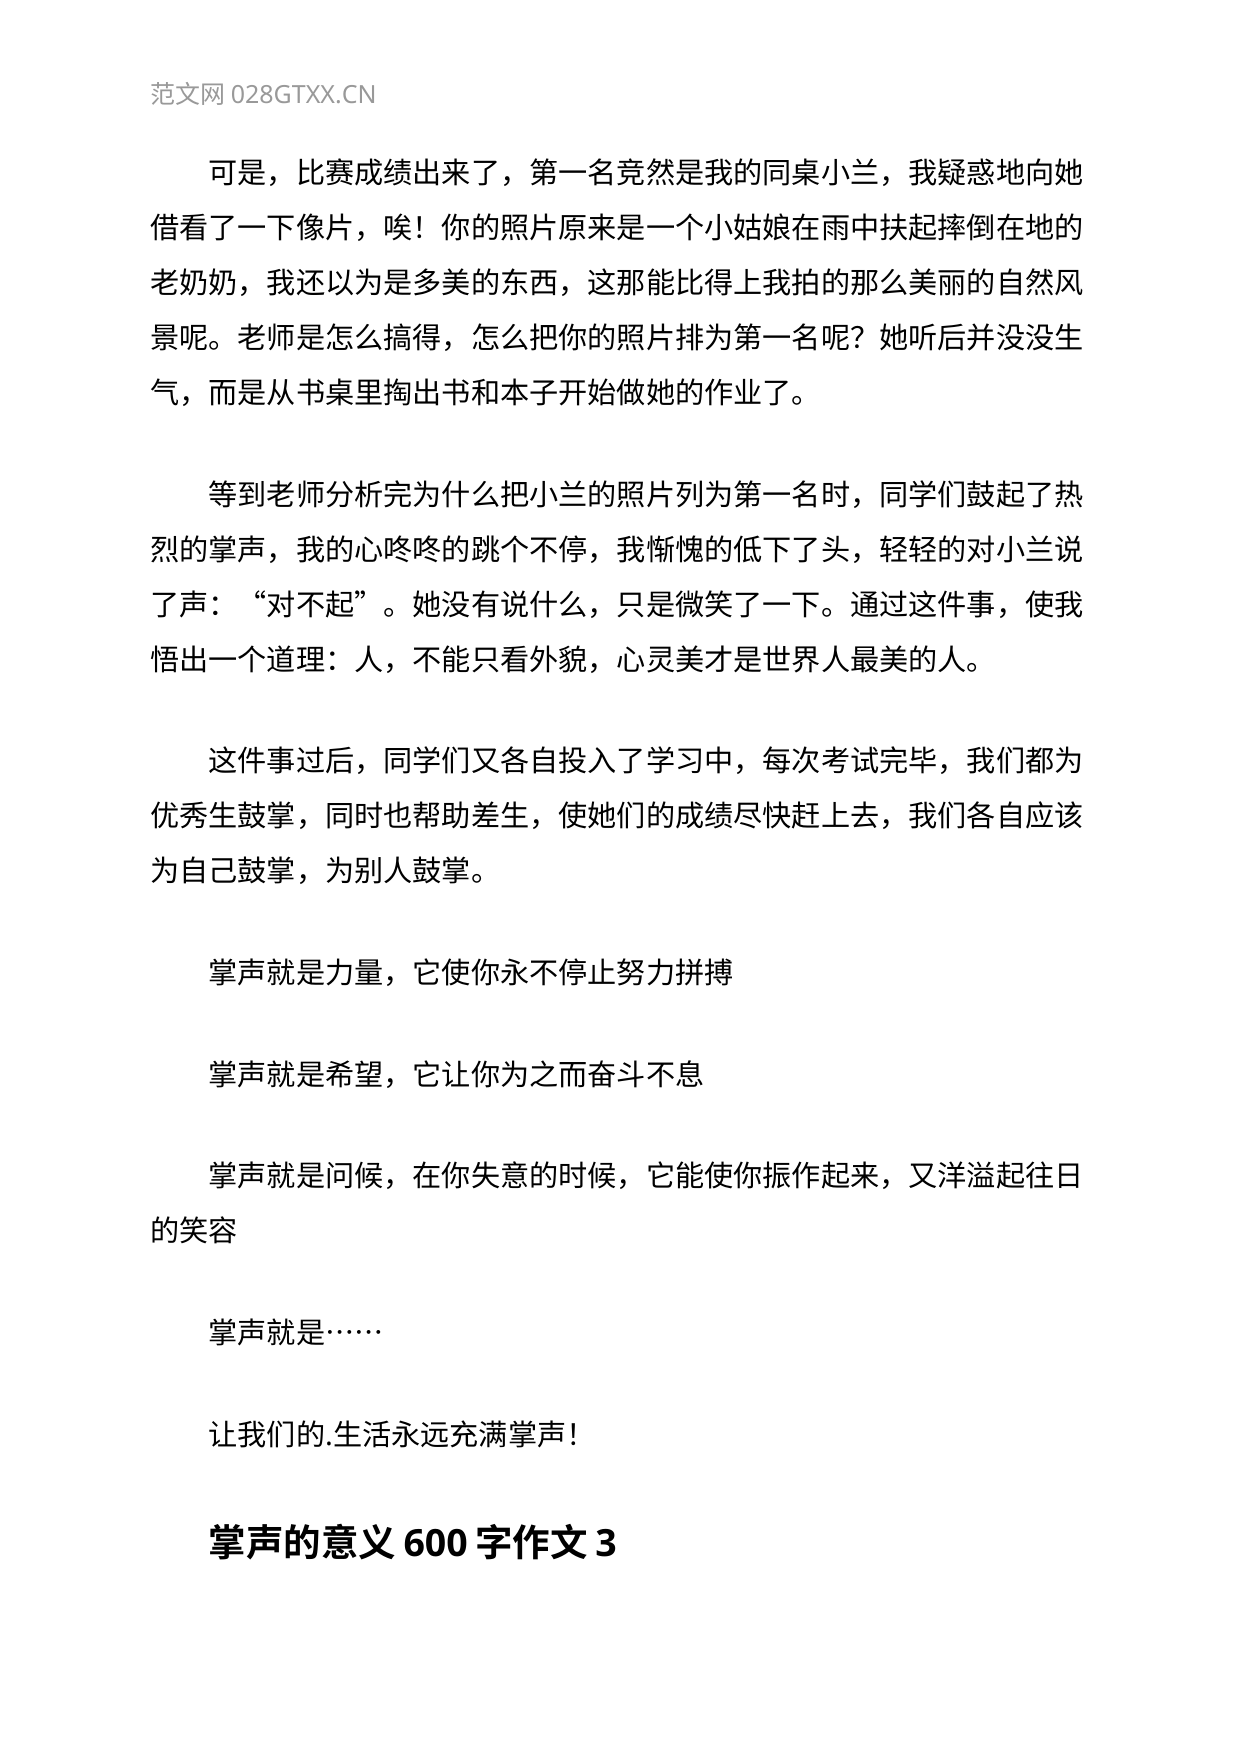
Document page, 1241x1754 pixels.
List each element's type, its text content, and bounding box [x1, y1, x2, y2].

text 这件事过后，同学们又各自投入了学习中，每次考试完毕，我们都为优秀生鼓掌，同时也帮助差生，使她们的成绩尽快赶上去，我们各自应该为自己鼓掌，为别人鼓掌。 [150, 738, 1090, 890]
text 让我们的.生活永远充满掌声！ [150, 1411, 1090, 1454]
text 掌声就是力量，它使你永不停止努力拼搏 [150, 949, 1090, 992]
text 掌声就是希望，它让你为之而奋斗不息 [150, 1051, 1090, 1093]
text 可是，比赛成绩出来了，第一名竞然是我的同桌小兰，我疑惑地向她借看了一下像片，唉！你的照片原来是一个小姑娘在雨中扶起摔倒在地的老奶奶，我还以为是多美的东西，这那能比得上我拍的那么美丽的自然风景呢。老师是怎么搞得，怎么把你的照片排为第一名呢？她听后并没没生气，而是从书桌里掏出书和本子开始做她的作业了。 [150, 150, 1090, 412]
text 掌声就是问候，在你失意的时候，它能使你振作起来，又洋溢起往日的笑容 [150, 1153, 1090, 1250]
text 掌声的意义600字作文3 [150, 1513, 1090, 1568]
text 掌声就是…… [150, 1309, 1090, 1352]
text 等到老师分析完为什么把小兰的照片列为第一名时，同学们鼓起了热烈的掌声，我的心咚咚的跳个不停，我惭愧的低下了头，轻轻的对小兰说了声：“对不起”。她没有说什么，只是微笑了一下。通过这件事，使我悟出一个道理：人，不能只看外貌，心灵美才是世界人最美的人。 [150, 471, 1090, 678]
